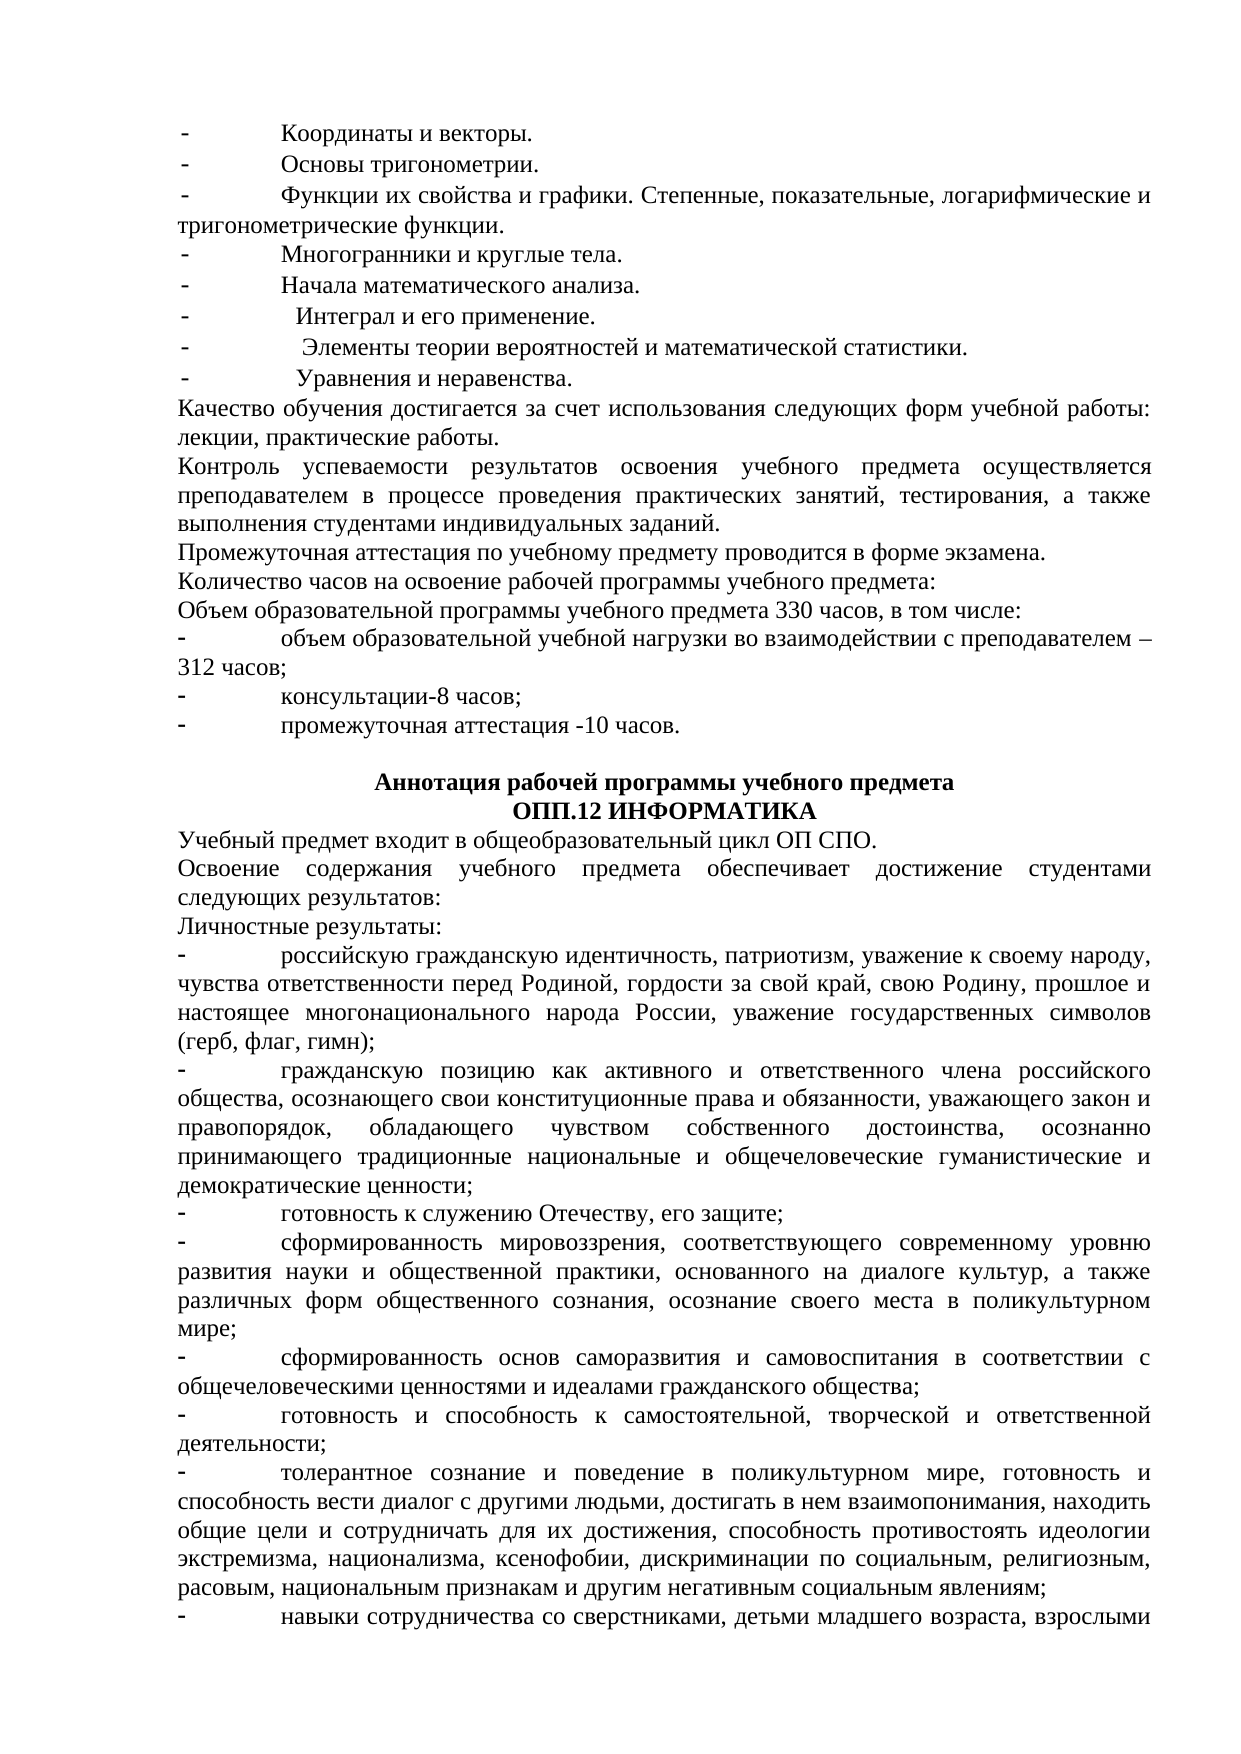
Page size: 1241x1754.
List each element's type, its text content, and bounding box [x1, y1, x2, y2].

list сформированность мировоззрения, соответствующего современному уровню развития науки и общественной практики, основанного на диалоге культур, а также различных форм общественного сознания, осознание своего места в поликультурном мире; [177, 1227, 1152, 1342]
list российскую гражданскую идентичность, патриотизм, уважение к своему народу, чувства ответственности перед Родиной, гордости за свой край, свою Родину, прошлое и настоящее многонационального народа России, уважение государственных символов (герб, флаг, гимн); [177, 940, 1152, 1055]
list Начала математического анализа. [177, 270, 1152, 301]
list Уравнения и неравенства. [177, 363, 1152, 393]
text Промежуточная аттестация по учебному предмету проводится в форме экзамена. [177, 537, 1152, 566]
list гражданскую позицию как активного и ответственного члена российского общества, осознающего свои конституционные права и обязанности, уважающего закон и правопорядок, обладающего чувством собственного достоинства, осознанно принимающего традиционные национальные и общечеловеческие гуманистические и демократические ценности; [177, 1055, 1152, 1198]
list Интеграл и его применение. [177, 301, 1152, 332]
text Личностные результаты: [177, 911, 1152, 940]
list готовность к служению Отечеству, его защите; [177, 1198, 1152, 1227]
text Освоение содержания учебного предмета обеспечивает достижение студентами следующих результатов: [177, 853, 1152, 911]
text Контроль успеваемости результатов освоения учебного предмета осуществляется преподавателем в процессе проведения практических занятий, тестирования, а также выполнения студентами индивидуальных заданий. [177, 451, 1152, 537]
list объем образовательной учебной нагрузки во взаимодействии с преподавателем – 312 часов; [177, 623, 1152, 681]
list Многогранники и круглые тела. [177, 239, 1152, 270]
list готовность и способность к самостоятельной, творческой и ответственной деятельности; [177, 1400, 1152, 1457]
list промежуточная аттестация -10 часов. [177, 710, 1152, 738]
list Функции их свойства и графики. Степенные, показательные, логарифмические и тригонометрические функции. [177, 180, 1152, 239]
text ОПП.12 ИНФОРМАТИКА [177, 796, 1152, 825]
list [177, 1601, 1152, 1630]
list консультации-8 часов; [177, 681, 1152, 710]
text Количество часов на освоение рабочей программы учебного предмета: [177, 566, 1152, 595]
text Учебный предмет входит в общеобразовательный цикл ОП СПО. [177, 825, 1152, 853]
text Аннотация рабочей программы учебного предмета [177, 767, 1152, 796]
text Качество обучения достигается за счет использования следующих форм учебной работы: лекции, практические работы. [177, 393, 1152, 451]
list Координаты и векторы. [177, 118, 1152, 149]
list Элементы теории вероятностей и математической статистики. [177, 332, 1152, 363]
list Основы тригонометрии. [177, 149, 1152, 180]
text Объем образовательной программы учебного предмета 330 часов, в том числе: [177, 595, 1152, 623]
list толерантное сознание и поведение в поликультурном мире, готовность и способность вести диалог с другими людьми, достигать в нем взаимопонимания, находить общие цели и сотрудничать для их достижения, способность противостоять идеологии экстремизма, национализма, ксенофобии, дискриминации по социальным, религиозным, расовым, национальным признакам и другим негативным социальным явлениям; [177, 1457, 1152, 1601]
list сформированность основ саморазвития и самовоспитания в соответствии с общечеловеческими ценностями и идеалами гражданского общества; [177, 1342, 1152, 1400]
